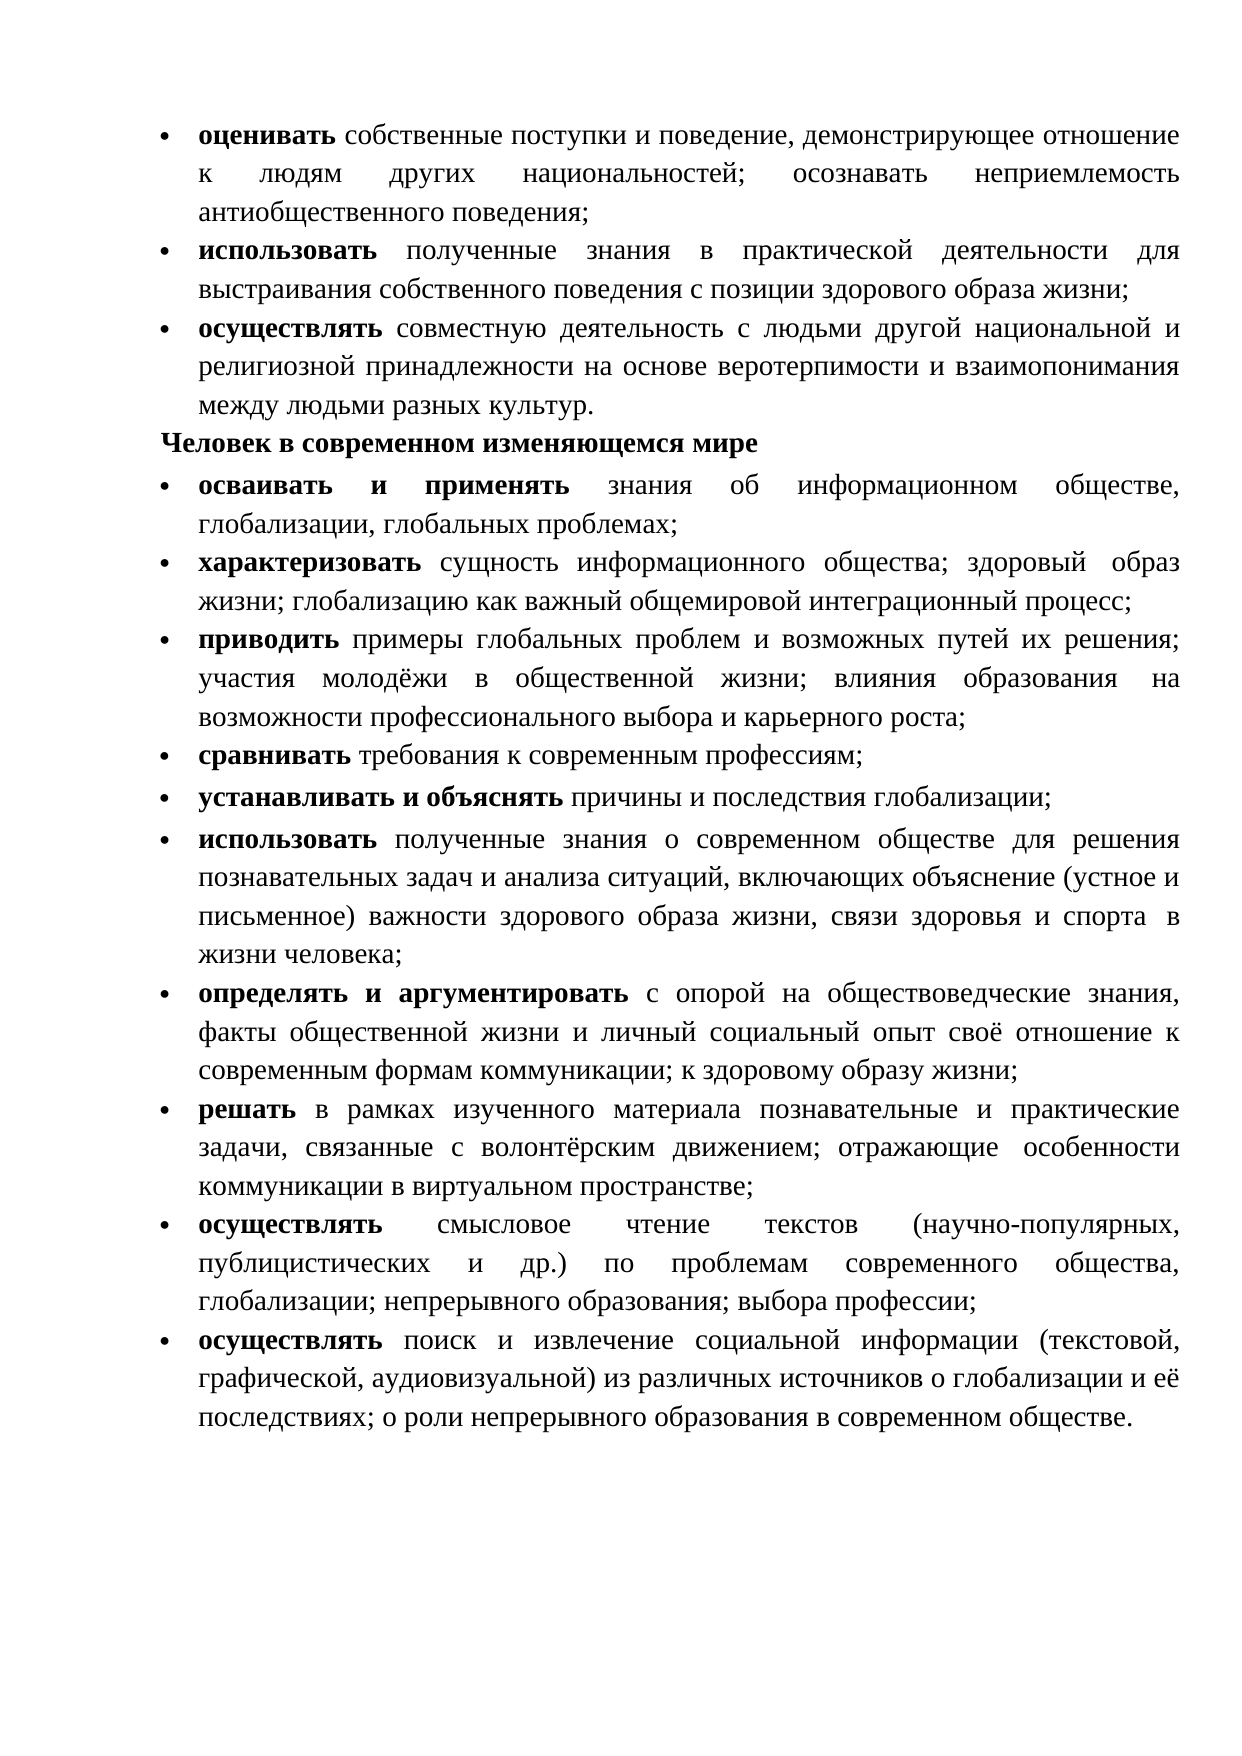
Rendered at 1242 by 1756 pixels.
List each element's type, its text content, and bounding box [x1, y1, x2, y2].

list осуществлять совместную деятельность с людьми другой национальной и религиозной принадлежности на основе веротерпимости и взаимопонимания между людьми разных культур. [161, 310, 1180, 420]
list оценивать собственные поступки и поведение, демонстрирующее отношение к людям других национальностей; осознавать неприемлемость антиобщественного поведения; [161, 117, 1180, 227]
list сравнивать требования к современным профессиям; [160, 737, 1180, 771]
list осваивать и применять знания об информационном обществе, глобализации, глобальных проблемах; [161, 467, 1180, 539]
list определять и аргументировать с опорой на обществоведческие знания, факты общественной жизни и личный социальный опыт своё отношение к современным формам коммуникации; к здоровому образу жизни; [161, 975, 1180, 1086]
list осуществлять смысловое чтение текстов (научно-популярных, публицистических и др.) по проблемам современного общества, глобализации; непрерывного образования; выбора профессии; [161, 1206, 1180, 1317]
list характеризовать сущность информационного общества; здоровый образ жизни; глобализацию как важный общемировой интеграционный процесс; [161, 544, 1180, 617]
subtitle Человек в современном изменяющемся мире [161, 425, 1180, 459]
list осуществлять поиск и извлечение социальной информации (текстовой, графической, аудиовизуальной) из различных источников о глобализации и её последствиях; о роли непрерывного образования в современном обществе. [161, 1322, 1180, 1433]
list устанавливать и объяснять причины и последствия глобализации; [160, 779, 1180, 812]
list приводить примеры глобальных проблем и возможных путей их решения; участия молодёжи в общественной жизни; влияния образования на возможности профессионального выбора и карьерного роста; [161, 622, 1180, 732]
list использовать полученные знания в практической деятельности для выстраивания собственного поведения с позиции здорового образа жизни; [161, 232, 1180, 304]
list использовать полученные знания о современном обществе для решения познавательных задач и анализа ситуаций, включающих объяснение (устное и письменное) важности здорового образа жизни, связи здоровья и спорта в жизни человека; [161, 821, 1180, 970]
list решать в рамках изученного материала познавательные и практические задачи, связанные с волонтёрским движением; отражающие особенности коммуникации в виртуальном пространстве; [161, 1091, 1180, 1201]
